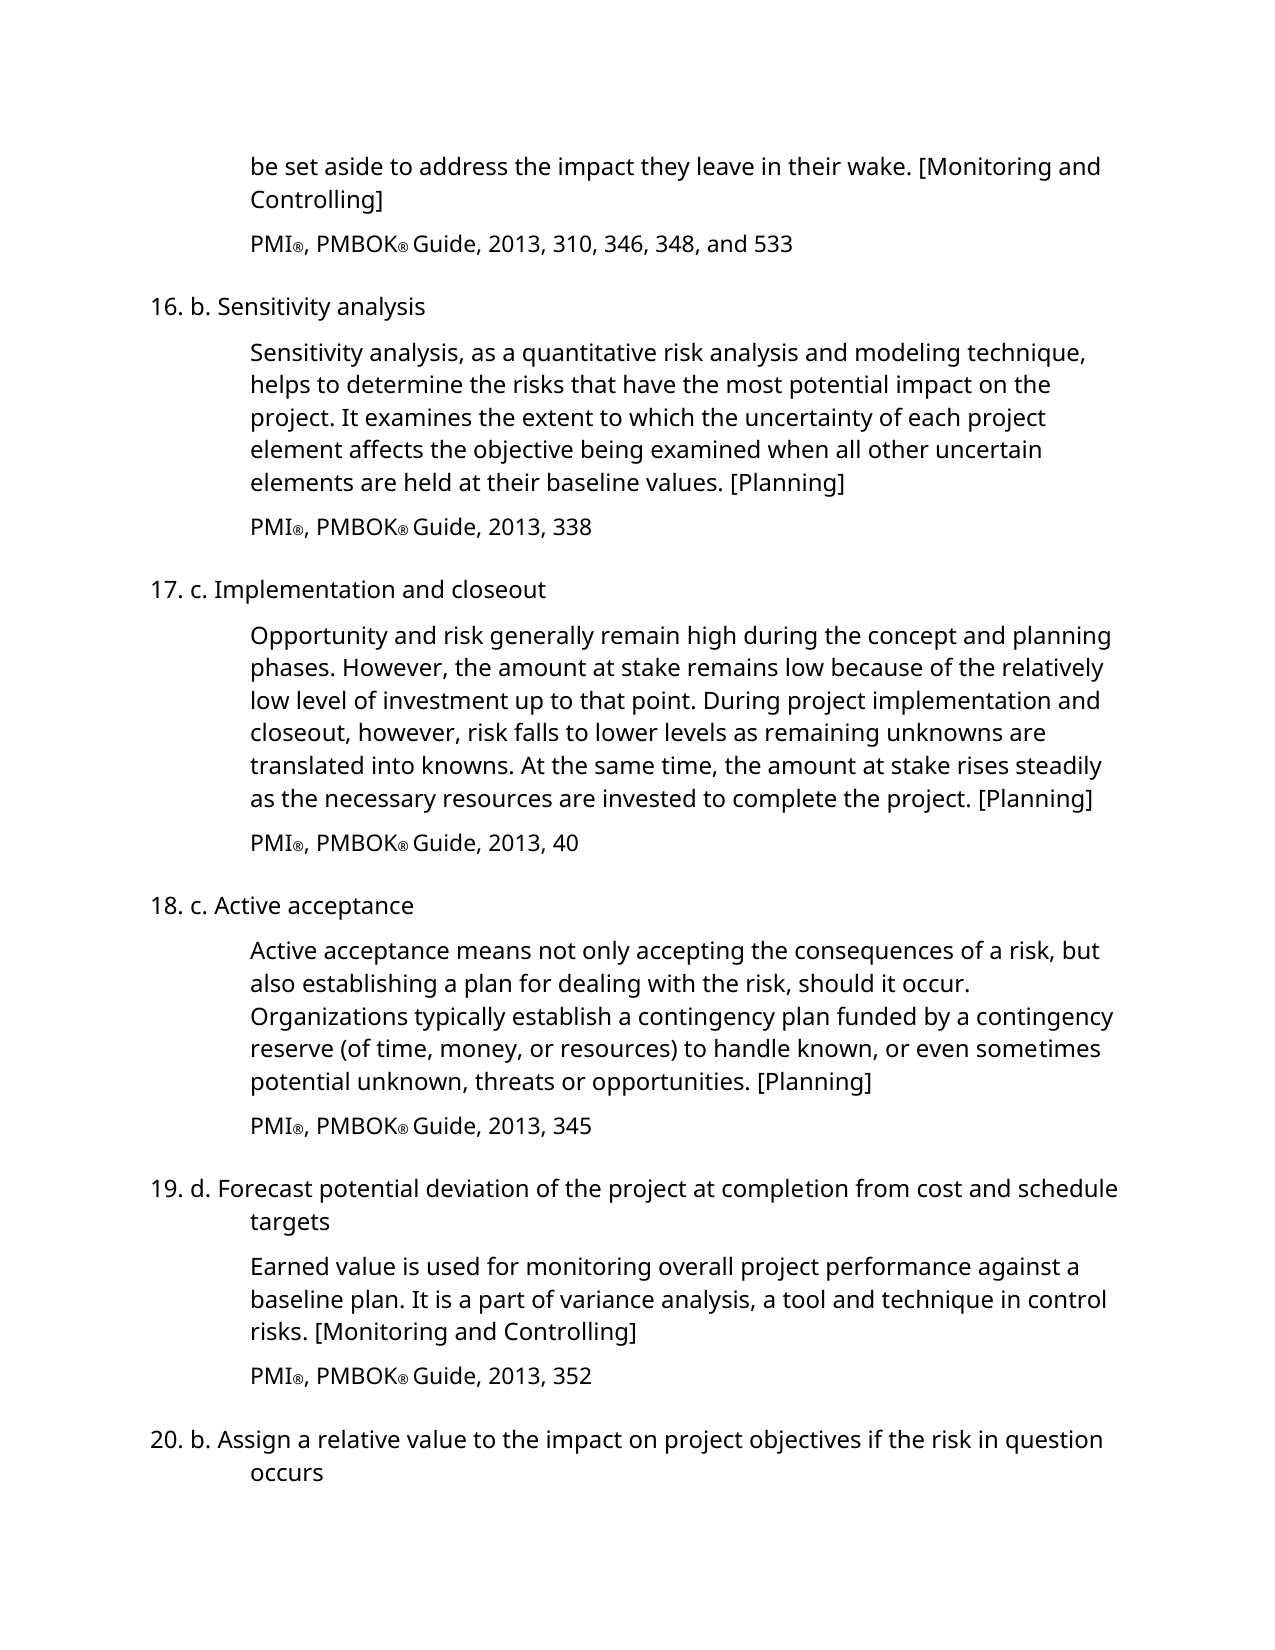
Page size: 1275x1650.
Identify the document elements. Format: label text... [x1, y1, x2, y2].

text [250, 150, 1125, 215]
text Sensitivity analysis, as a quantitative risk analysis and modeling technique, helps to determine the risks that have the most potential impact on the project. It examines the extent to which the uncertainty of each project element affects the objective being examined when all other uncertain elements are held at their baseline values. [Planning] [250, 335, 1125, 498]
text PMI®, PMBOK® Guide, 2013, 40 [250, 827, 1125, 858]
text 19. d. Forecast potential deviation of the project at completion from cost and schedule targets [150, 1172, 1125, 1237]
text PMI®, PMBOK® Guide, 2013, 352 [250, 1360, 1125, 1391]
text Opportunity and risk generally remain high during the concept and planning phases. However, the amount at stake remains low because of the relatively low level of investment up to that point. During project implementation and closeout, however, risk falls to lower levels as remaining unknowns are translated into knowns. At the same time, the amount at stake rises steadily as the necessary resources are invested to complete the project. [Planning] [250, 618, 1125, 814]
text Active acceptance means not only accepting the consequences of a risk, but also establishing a plan for dealing with the risk, should it occur. Organizations typically establish a contingency plan funded by a contingency reserve (of time, money, or resources) to handle known, or even sometimes potential unknown, threats or opportunities. [Planning] [250, 934, 1125, 1097]
text PMI®, PMBOK® Guide, 2013, 338 [250, 511, 1125, 542]
text 17. c. Implementation and closeout [150, 573, 1125, 606]
text 18. c. Active acceptance [150, 889, 1125, 922]
text PMI®, PMBOK® Guide, 2013, 310, 346, 348, and 533 [250, 228, 1125, 259]
text 20. b. Assign a relative value to the impact on project objectives if the risk in question occurs [150, 1423, 1125, 1488]
text PMI®, PMBOK® Guide, 2013, 345 [250, 1110, 1125, 1141]
text Earned value is used for monitoring overall project performance against a baseline plan. It is a part of variance analysis, a tool and technique in control risks. [Monitoring and Controlling] [250, 1250, 1125, 1348]
text 16. b. Sensitivity analysis [150, 290, 1125, 323]
